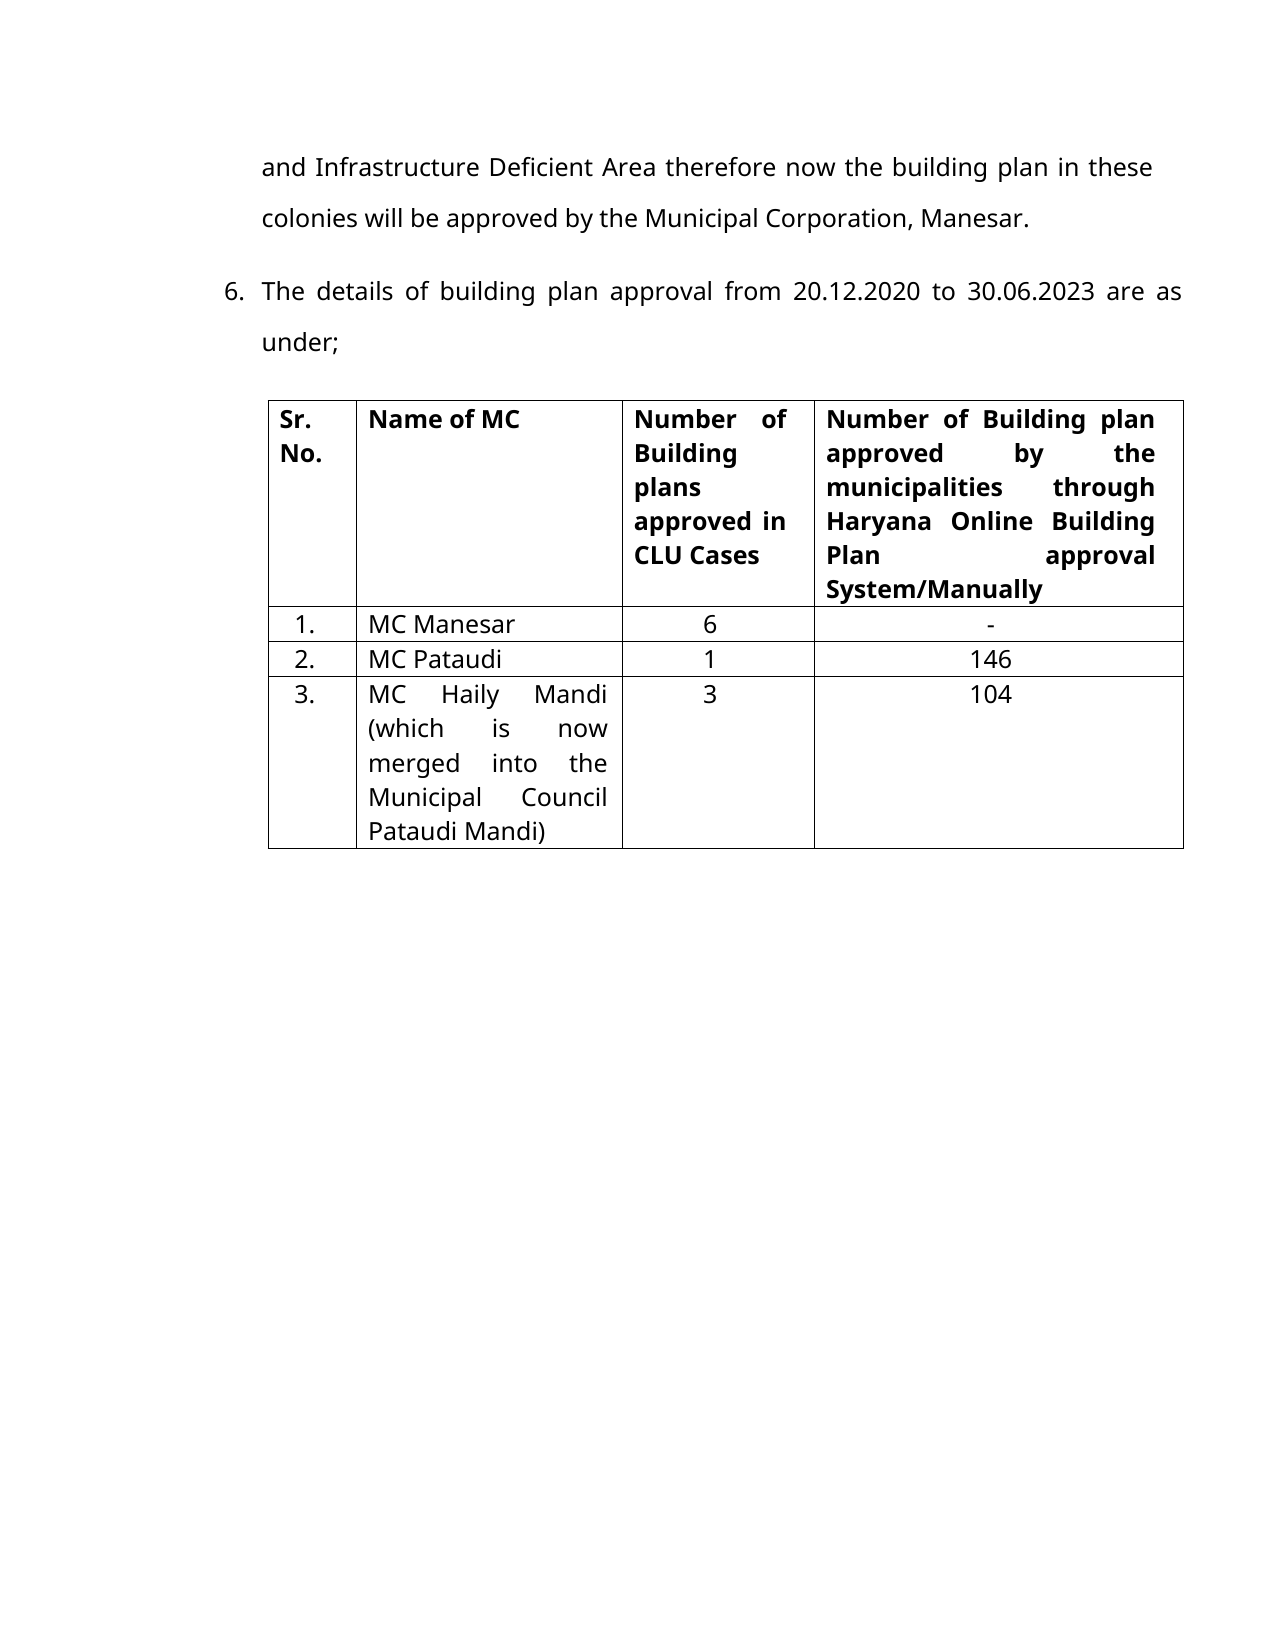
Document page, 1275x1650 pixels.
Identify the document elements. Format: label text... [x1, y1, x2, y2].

table_header Number of Building plan approved by the municipalities through Haryana Online Building Plan approval System/Manually [815, 401, 1183, 606]
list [224, 150, 1154, 235]
table_cell MC Pataudi [357, 642, 622, 676]
table_cell - [815, 607, 1183, 641]
table_cell 6 [623, 607, 814, 641]
table_cell MC Haily Mandi (which is now merged into the Municipal Council Pataudi Mandi) [357, 677, 622, 847]
list The details of building plan approval from 20.12.2020 to 30.06.2023 are as under; [224, 273, 1184, 358]
table_header Name of MC [357, 401, 622, 606]
table_cell [269, 607, 356, 641]
table_header Sr. No. [269, 401, 356, 606]
table_cell 104 [815, 677, 1183, 847]
table_cell MC Manesar [357, 607, 622, 641]
table_cell [269, 642, 356, 676]
table_cell 1 [623, 642, 814, 676]
table_cell 146 [815, 642, 1183, 676]
table_header Number of Building plans approved in CLU Cases [623, 401, 814, 606]
table_cell 3 [623, 677, 814, 847]
table_cell [269, 677, 356, 847]
